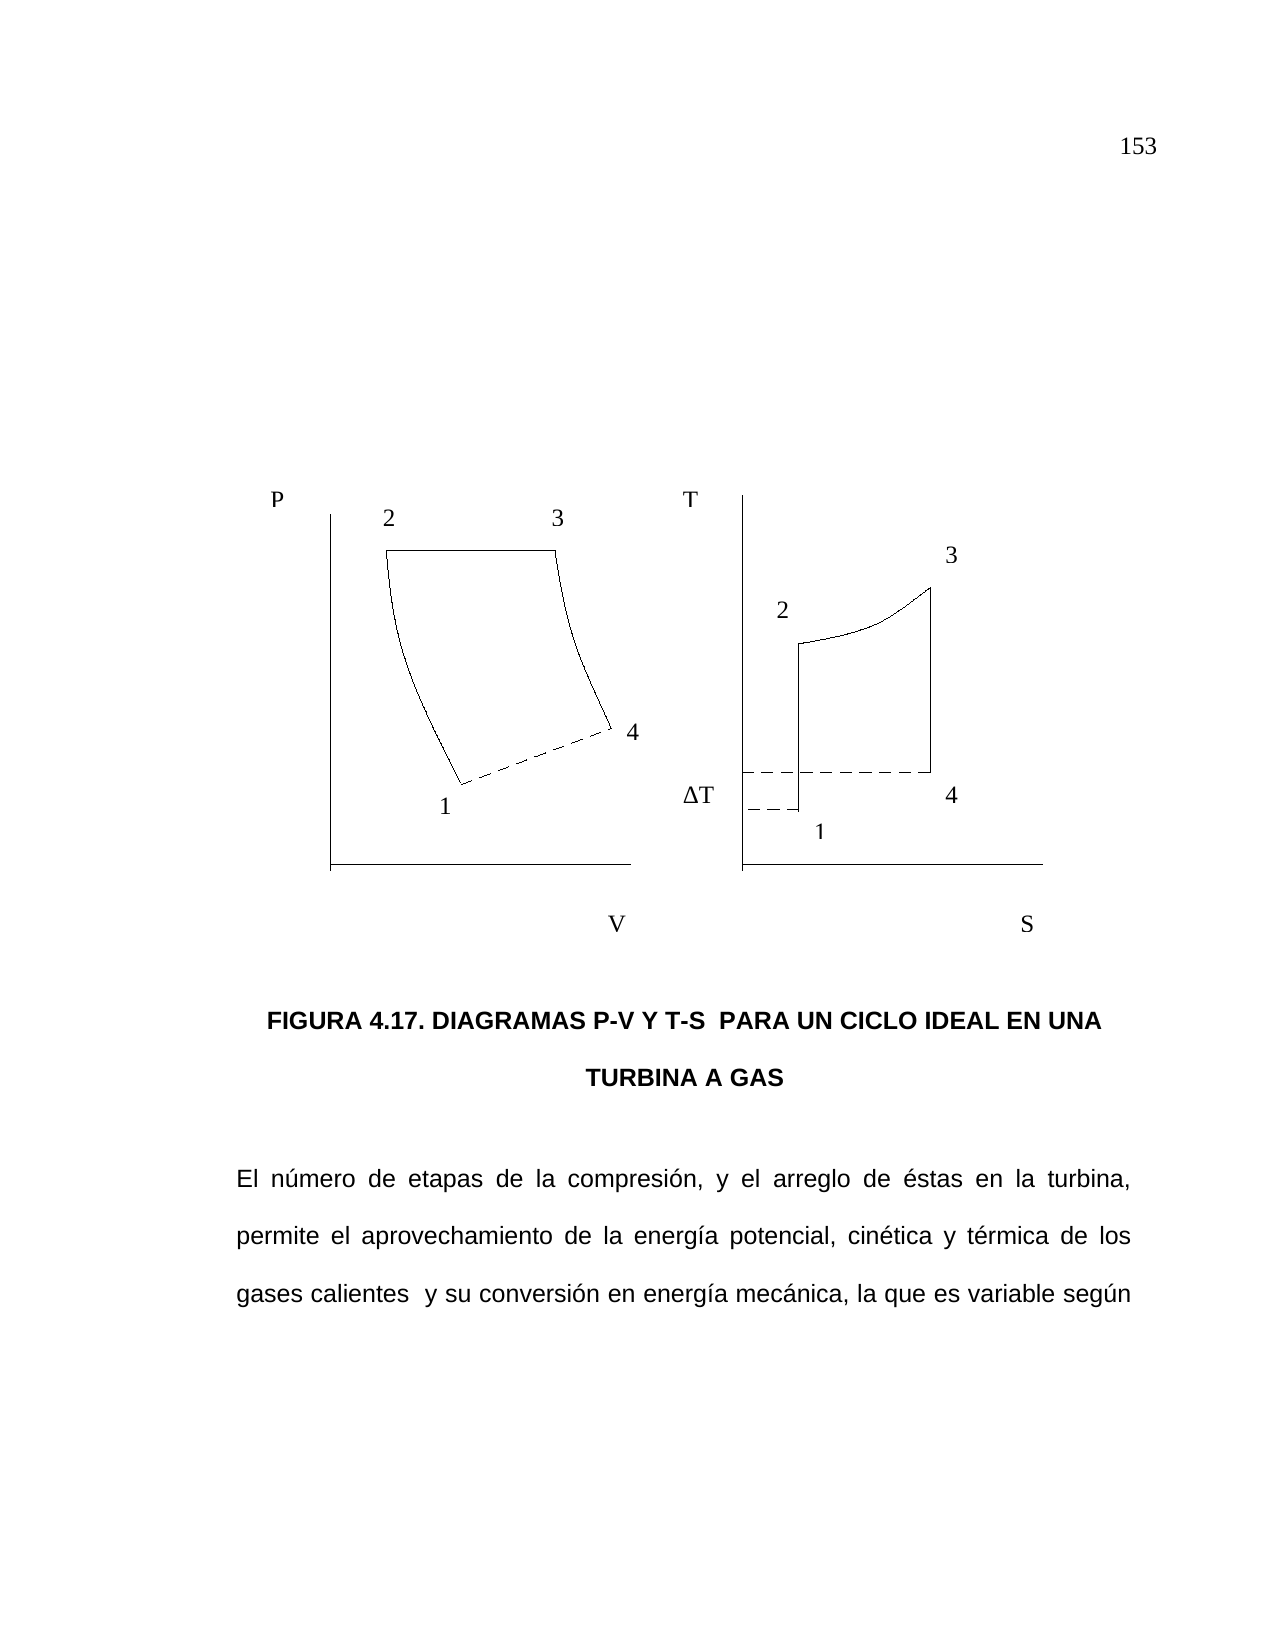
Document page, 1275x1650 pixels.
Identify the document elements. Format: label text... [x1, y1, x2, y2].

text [236, 1164, 1133, 1307]
text FIGURA 4.17. DIAGRAMAS P-V Y T-S PARA UN CICLO IDEAL EN UNA TURBINA A GAS [236, 1006, 1133, 1092]
